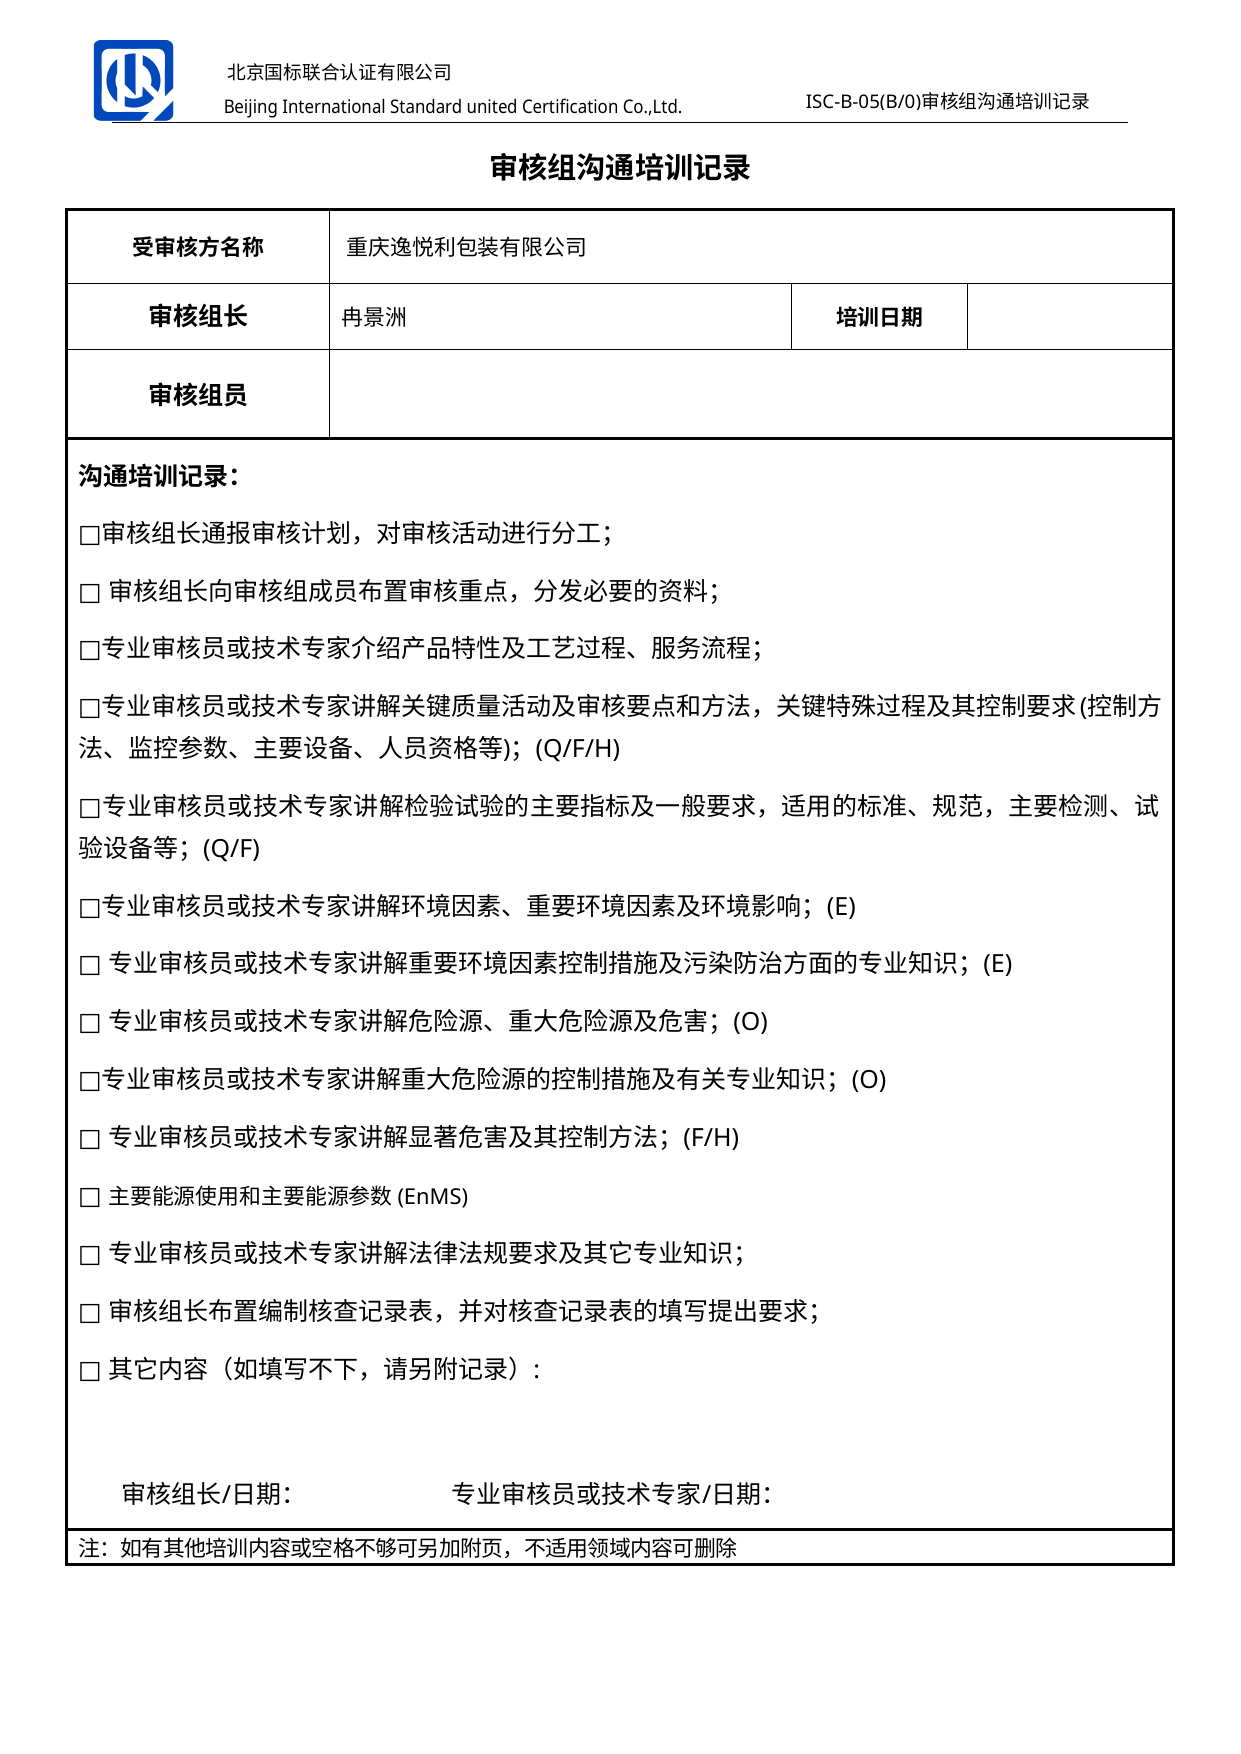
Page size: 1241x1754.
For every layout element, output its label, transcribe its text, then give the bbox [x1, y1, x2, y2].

table_cell 注：如有其他培训内容或空格不够可另加附页，不适用领域内容可删除 [68, 1531, 1172, 1563]
table_header 重庆逸悦利包装有限公司 [330, 211, 1172, 282]
table_cell 沟通培训记录： □审核组长通报审核计划，对审核活动进行分工； □ 审核组长向审核组成员布置审核重点，分发必要的资料； □专业审核员或技术专家介绍产品特性及工艺过程、服务流程； □专业审核员或技术专家讲解关键质量活动及审核要点和方法，关键特殊过程及其控制要求(控制方法、监控参数、主要设备、人员资格等)；(Q/F/H) □专业审核员或技术专家讲解检验试验的主要指标及一般要求，适用的标准、规范，主要检测、试验设备等；(Q/F) □专业审核员或技术专家讲解环境因素、重要环境因素及环境影响；(E) □ 专业审核员或技术专家讲解重要环境因素控制措施及污染防治方面的专业知识；(E) □ 专业审核员或技术专家讲解危险源、重大危险源及危害；(O) □专业审核员或技术专家讲解重大危险源的控制措施及有关专业知识；(O) □ 专业审核员或技术专家讲解显著危害及其控制方法；(F/H) □ 主要能源使用和主要能源参数 (EnMS) □ 专业审核员或技术专家讲解法律法规要求及其它专业知识； □ 审核组长布置编制核查记录表，并对核查记录表的填写提出要求； □ 其它内容（如填写不下，请另附记录）: 审核组长/日期： 专业审核员或技术专家/日期： [68, 440, 1172, 1528]
table_cell 审核组长 [68, 284, 329, 349]
table_cell [968, 284, 1172, 349]
table_cell 冉景洲 [330, 284, 791, 349]
table_header 受审核方名称 [68, 211, 329, 282]
table_cell 培训日期 [792, 284, 967, 349]
text 审核组沟通培训记录 [112, 144, 1128, 186]
table_cell [330, 350, 1172, 437]
picture [93, 40, 174, 121]
table_cell 审核组员 [68, 350, 329, 437]
